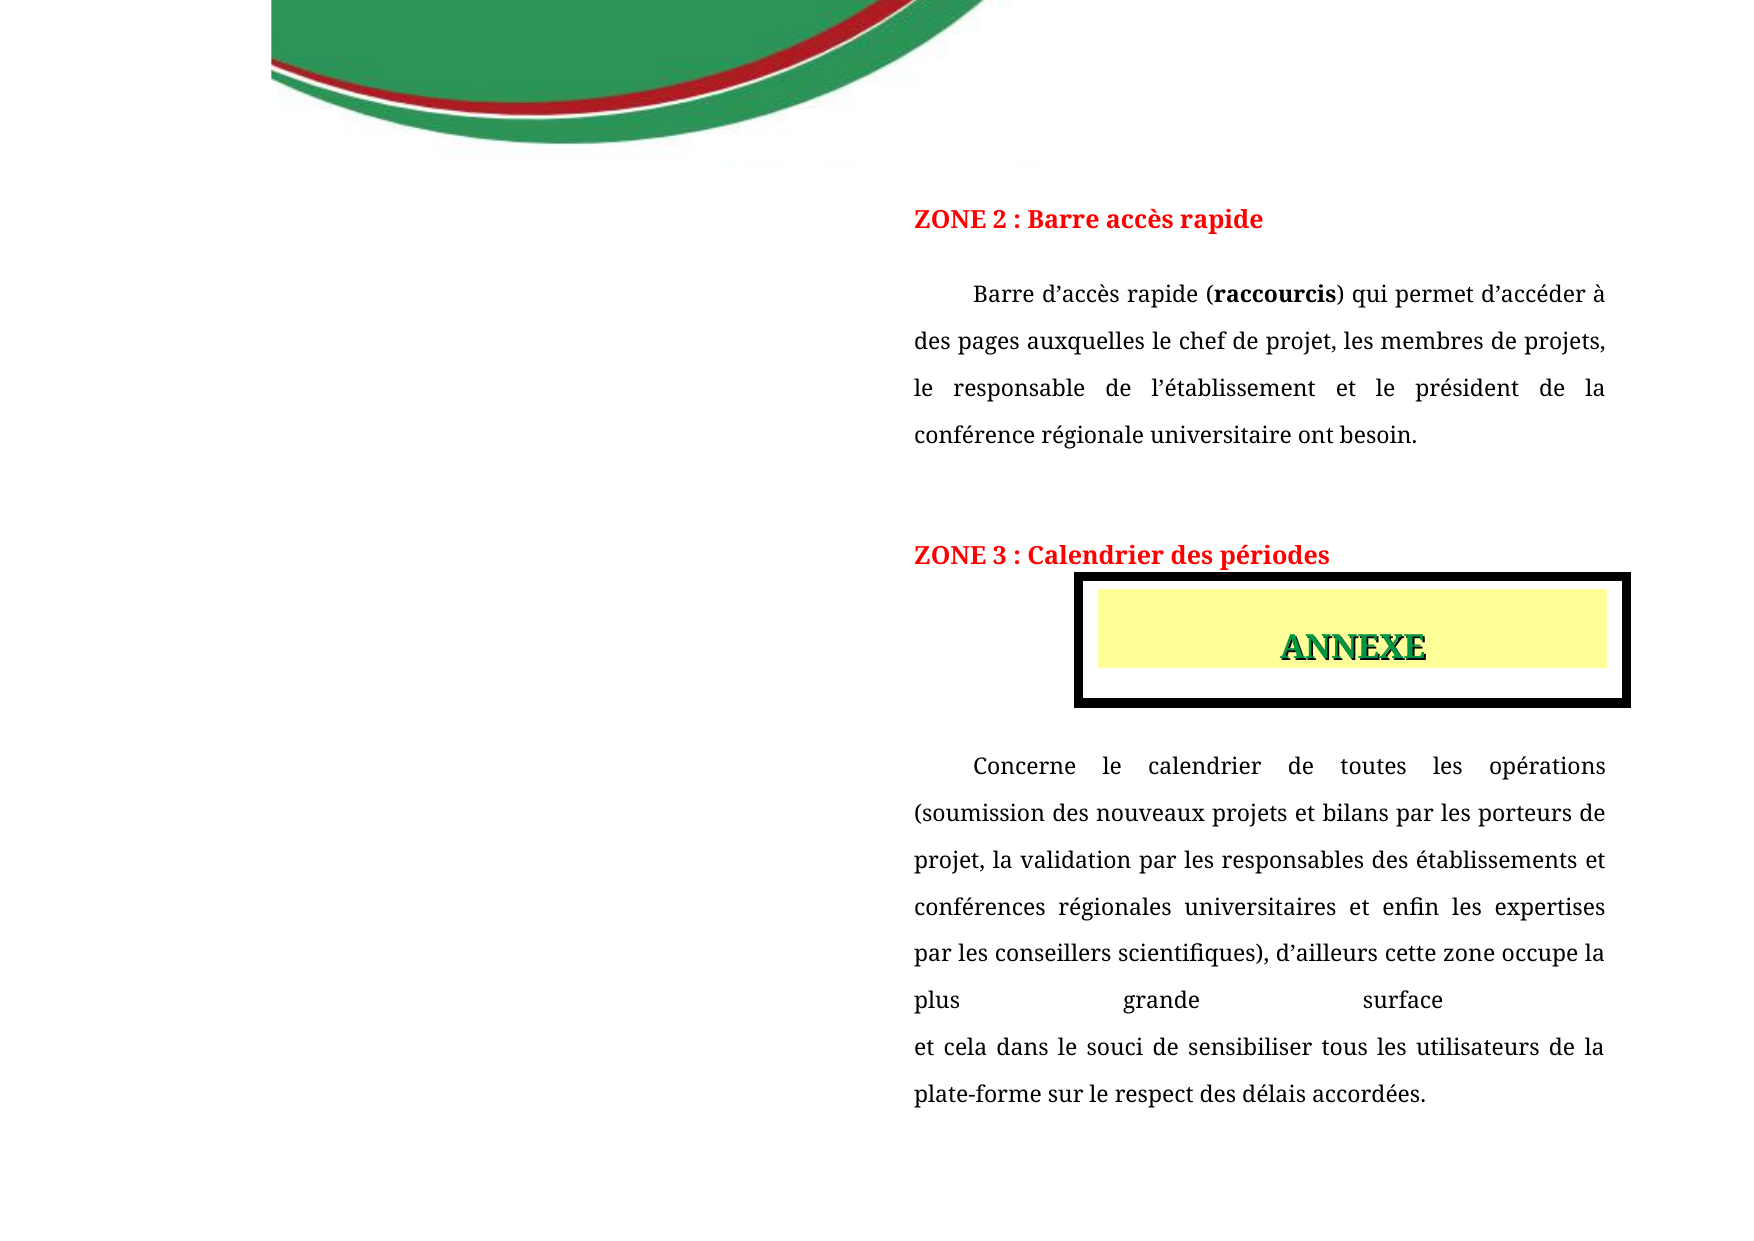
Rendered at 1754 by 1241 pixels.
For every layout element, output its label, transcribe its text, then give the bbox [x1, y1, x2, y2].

text Concerne le calendrier de toutes les opérations (soumission des nouveaux projets et bilans par les porteurs de projet, la validation par les responsables des établissements et conférences régionales universitaires et enfin les expertises par les conseillers scientifiques), d’ailleurs cette zone occupe la plus grande surface et cela dans le souci de sensibiliser tous les utilisateurs de la plate-forme sur le respect des délais accordées. [914, 614, 1606, 1109]
text Barre d’accès rapide (raccourcis) qui permet d’accéder à des pages auxquelles le chef de projet, les membres de projets, le responsable de l’établissement et le président de la conférence régionale universitaire ont besoin. [914, 278, 1606, 450]
text ZONE 2 : Barre accès rapide [914, 202, 1606, 236]
text ZONE 3 : Calendrier des périodes [914, 538, 1606, 572]
picture [271, 0, 1106, 166]
